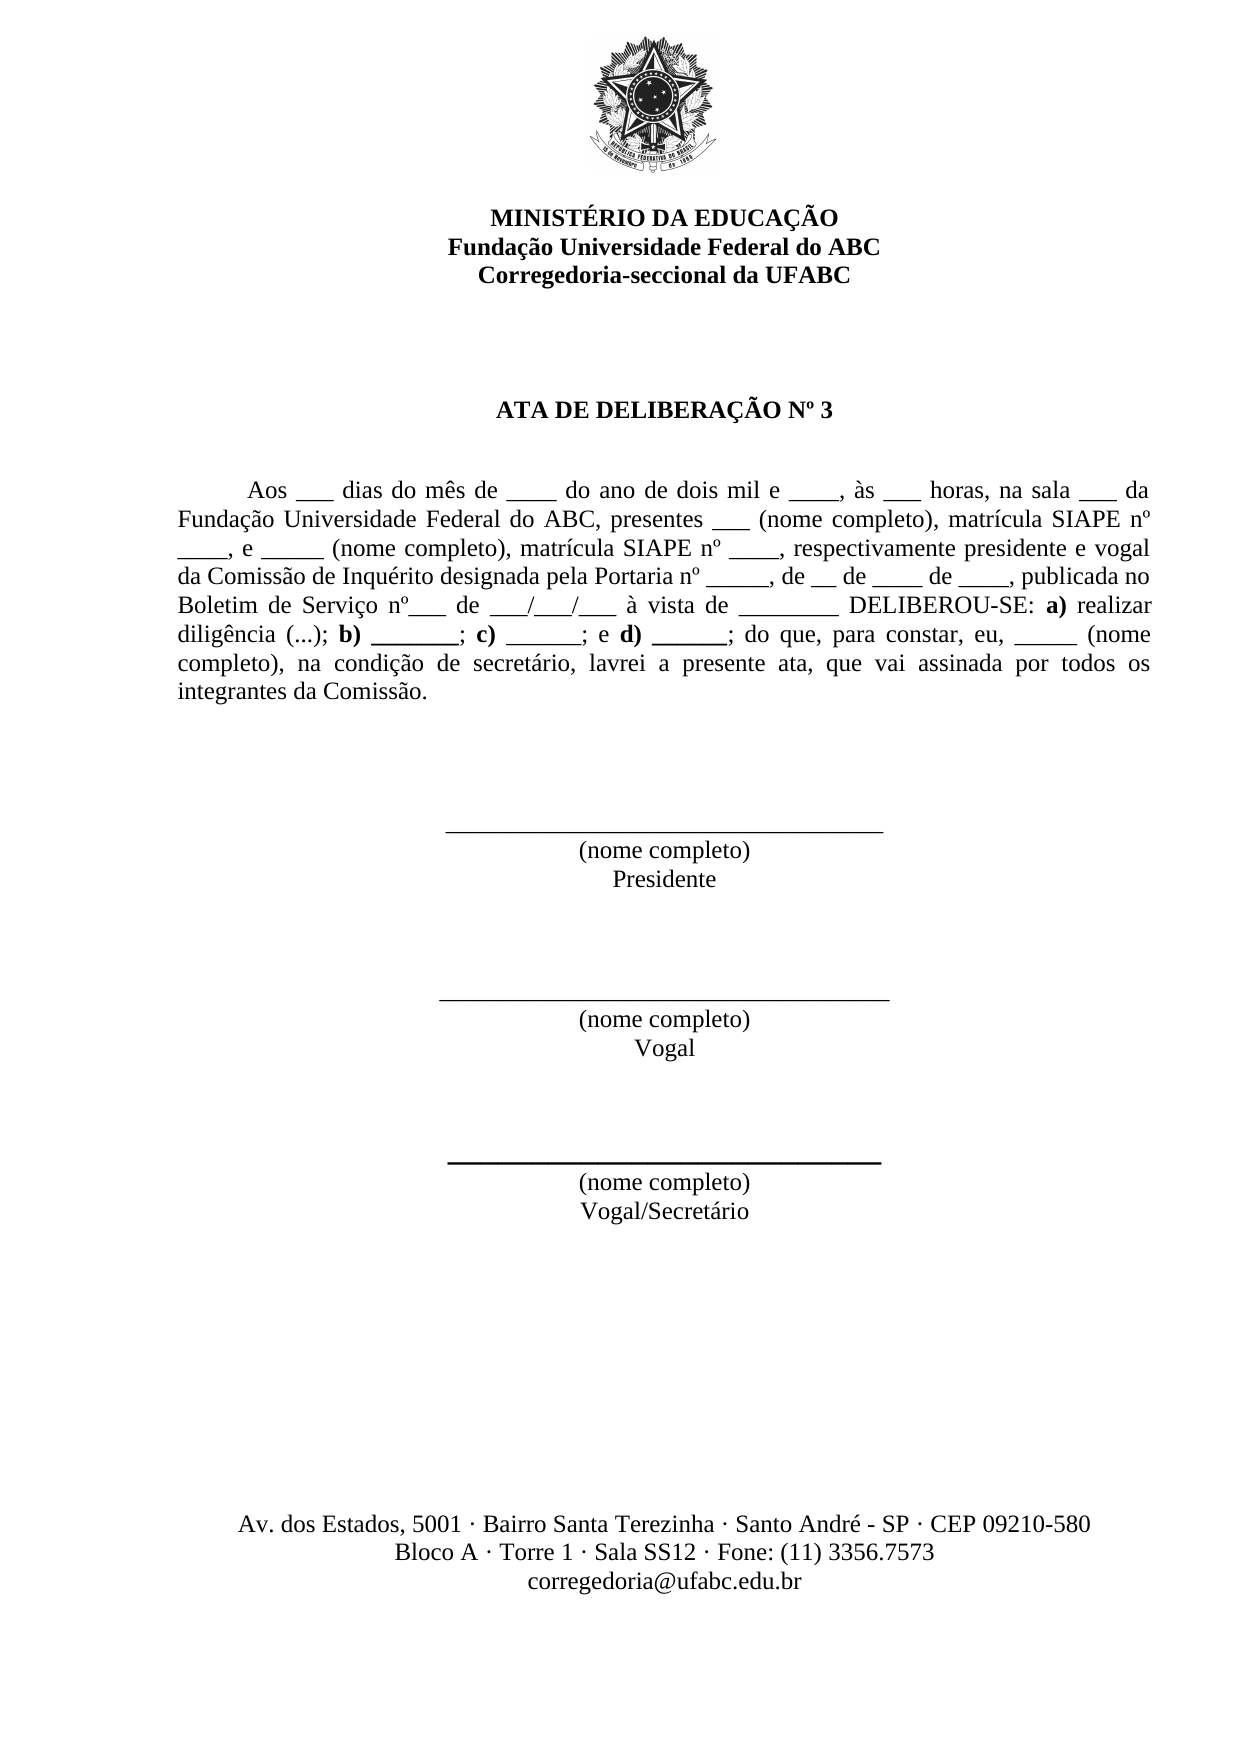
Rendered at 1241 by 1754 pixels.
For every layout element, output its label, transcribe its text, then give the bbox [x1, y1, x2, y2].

text ____________________________________ [177, 976, 1152, 1004]
text (nome completo) [177, 835, 1152, 864]
text ATA DE DELIBERAÇÃO Nº 3 [177, 395, 1152, 424]
text Aos ___ dias do mês de ____ do ano de dois mil e ____, às ___ horas, na sala ___ da Fundação Universidade Federal do ABC, presentes ___ (nome completo), matrícula SIAPE nº ____, e _____ (nome completo), matrícula SIAPE nº ____, respectivamente presidente e vogal da Comissão de Inquérito designada pela Portaria nº _____, de __ de ____ de ____, publicada no Boletim de Serviço nº___ de ___/___/___ à vista de ________ DELIBEROU-SE: a) realizar diligência (...); b) _______; c) ______; e d) ______; do que, para constar, eu, _____ (nome completo), na condição de secretário, lavrei a presente ata, que vai assinada por todos os integrantes da Comissão. [177, 475, 1152, 705]
text __________________________ [177, 1129, 1152, 1167]
text Presidente [177, 864, 1152, 922]
text (nome completo) Vogal/Secretário [177, 1167, 1152, 1253]
picture [589, 36, 717, 173]
text (nome completo) Vogal [177, 1004, 1152, 1091]
text ___________________________________ [177, 807, 1152, 835]
